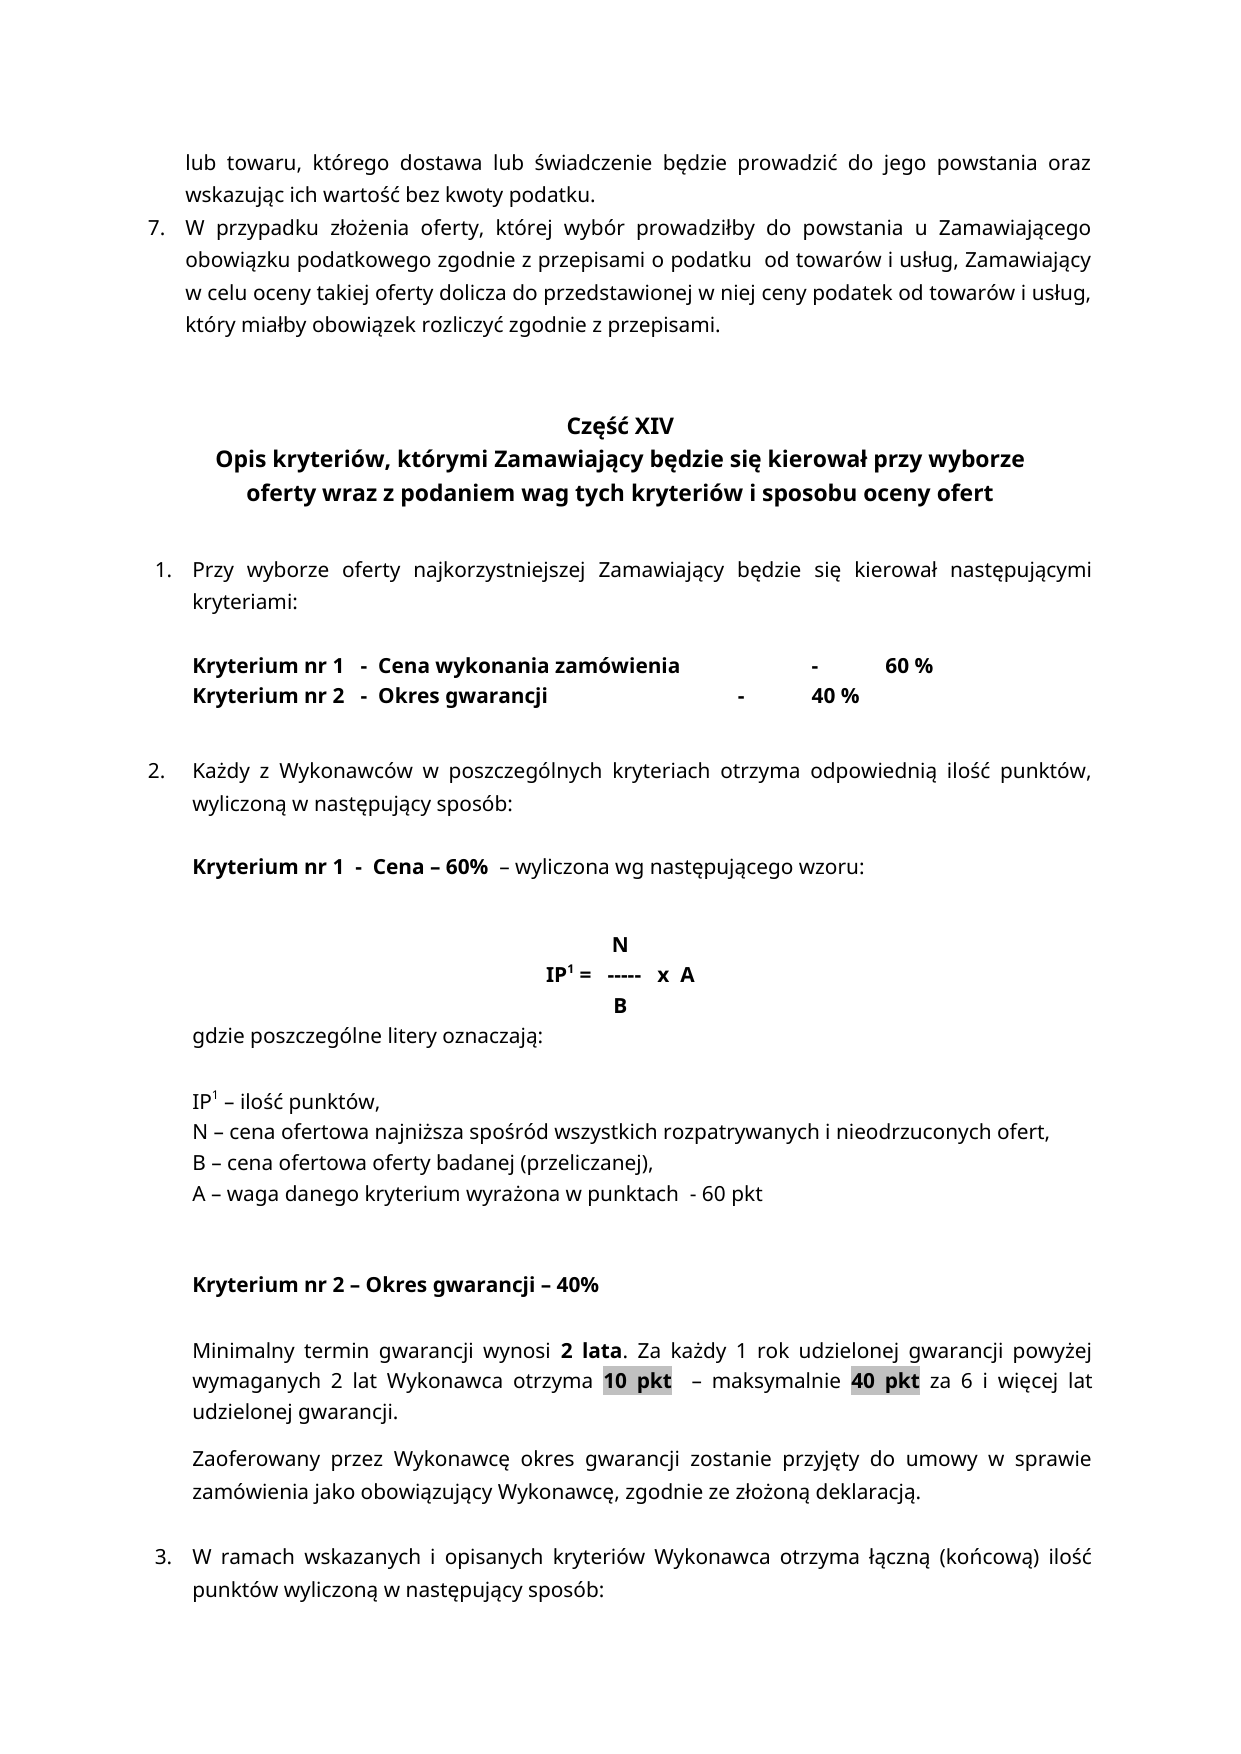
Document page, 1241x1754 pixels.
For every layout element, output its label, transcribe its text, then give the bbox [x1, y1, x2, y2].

text A – waga danego kryterium wyrażona w punktach - 60 pkt [148, 1179, 1093, 1207]
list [148, 148, 1093, 209]
text Minimalny termin gwarancji wynosi 2 lata. Za każdy 1 rok udzielonej gwarancji powyżej wymaganych 2 lat Wykonawca otrzyma 10 pkt – maksymalnie 40 pkt za 6 i więcej lat udzielonej gwarancji. [192, 1336, 1093, 1426]
text Kryterium nr 2 - Okres gwarancji - 40 % [148, 681, 1093, 710]
list W ramach wskazanych i opisanych kryteriów Wykonawca otrzyma łączną (końcową) ilość punktów wyliczoną w następujący sposób: [154, 1542, 1093, 1603]
text IP1 – ilość punktów, [148, 1087, 1093, 1115]
list Każdy z Wykonawców w poszczególnych kryteriach otrzyma odpowiednią ilość punktów, wyliczoną w następujący sposób: [148, 756, 1093, 817]
text oferty wraz z podaniem wag tych kryteriów i sposobu oceny ofert [148, 477, 1093, 508]
text gdzie poszczególne litery oznaczają: [148, 1022, 1093, 1050]
text Kryterium nr 1 - Cena – 60% – wyliczona wg następującego wzoru: [192, 852, 1093, 880]
text IP1 = ----- x A [148, 960, 1093, 989]
text Część XIV [148, 409, 1093, 441]
list W przypadku złożenia oferty, której wybór prowadziłby do powstania u Zamawiającego obowiązku podatkowego zgodnie z przepisami o podatku od towarów i usług, Zamawiający w celu oceny takiej oferty dolicza do przedstawionej w niej ceny podatek od towarów i usług, który miałby obowiązek rozliczyć zgodnie z przepisami. [148, 213, 1093, 339]
text Kryterium nr 2 – Okres gwarancji – 40% [192, 1271, 1093, 1299]
text N – cena ofertowa najniższa spośród wszystkich rozpatrywanych i nieodrzuconych ofert, [192, 1117, 1093, 1146]
list Przy wyborze oferty najkorzystniejszej Zamawiający będzie się kierował następującymi kryteriami: [154, 555, 1093, 616]
text B – cena ofertowa oferty badanej (przeliczanej), [148, 1148, 1093, 1177]
text B [148, 991, 1093, 1019]
text Kryterium nr 1 - Cena wykonania zamówienia - 60 % [148, 651, 1093, 679]
text Zaoferowany przez Wykonawcę okres gwarancji zostanie przyjęty do umowy w sprawie zamówienia jako obowiązujący Wykonawcę, zgodnie ze złożoną deklaracją. [192, 1444, 1093, 1505]
text Opis kryteriów, którymi Zamawiający będzie się kierował przy wyborze [148, 443, 1093, 474]
text N [148, 930, 1093, 958]
